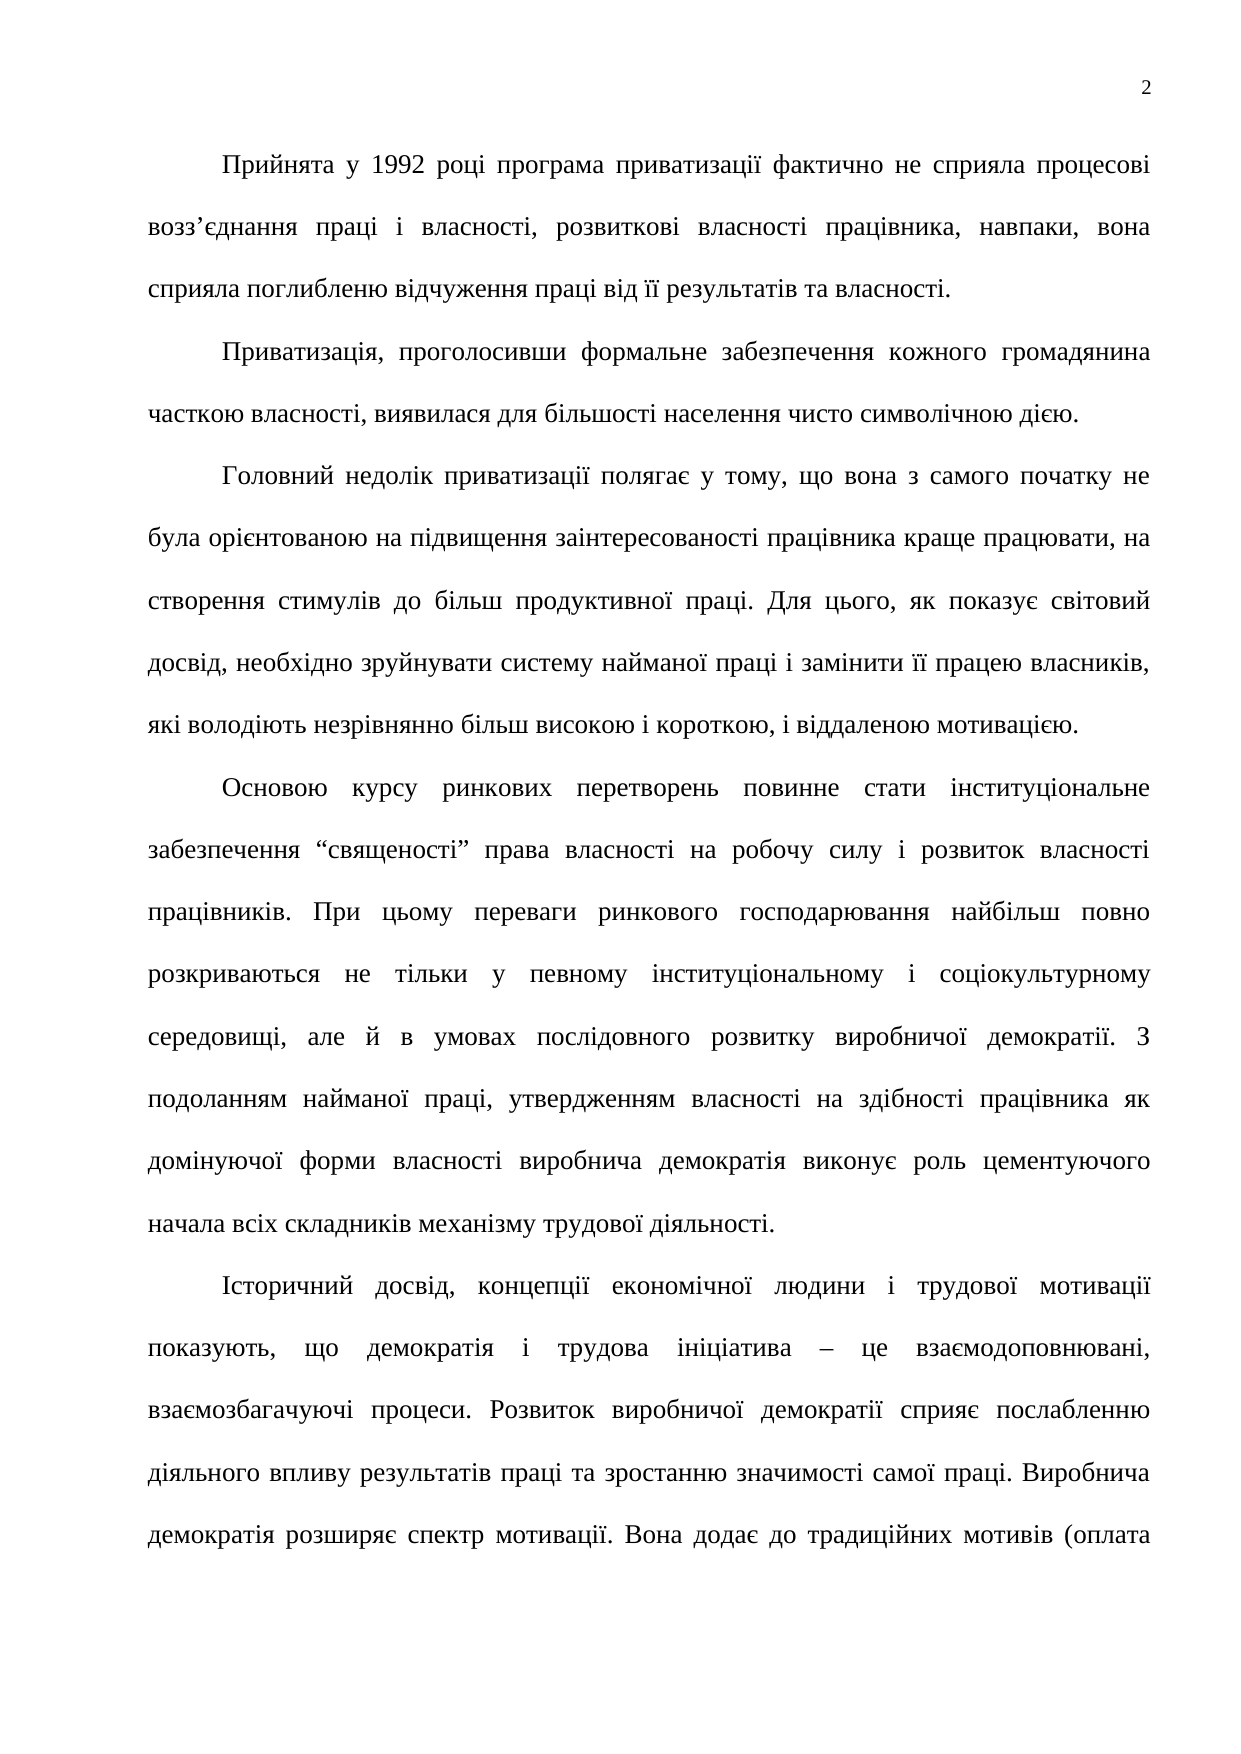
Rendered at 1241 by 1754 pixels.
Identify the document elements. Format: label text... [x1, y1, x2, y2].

text Приватизація, проголосивши формальне забезпечення кожного громадянина часткою власності, виявилася для більшості населення чисто символічною дією. [148, 334, 1152, 428]
text Прийнята у 1992 році програма приватизації фактично не сприяла процесові возз’єднання праці і власності, розвиткові власності працівника, навпаки, вона сприяла поглибленю відчуження праці від її результатів та власності. [148, 148, 1152, 303]
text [148, 1269, 1152, 1549]
text Основою курсу ринкових перетворень повинне стати інституціональне забезпечення “священості” права власності на робочу силу і розвиток власності працівників. При цьому переваги ринкового господарювання найбільш повно розкриваються не тільки у певному інституціональному і соціокультурному середовищі, але й в умовах послідовного розвитку виробничої демократії. З подоланням найманої праці, утвердженням власності на здібності працівника як домінуючої форми власності виробнича демократія виконує роль цементуючого начала всіх складників механізму трудової діяльності. [148, 771, 1152, 1238]
text Головний недолік приватизації полягає у тому, що вона з самого початку не була орієнтованою на підвищення заінтересованості працівника краще працювати, на створення стимулів до більш продуктивної праці. Для цього, як показує світовий досвід, необхідно зруйнувати систему найманої праці і замінити її працею власників, які володіють незрівнянно більш високою і короткою, і віддаленою мотивацією. [148, 459, 1152, 739]
